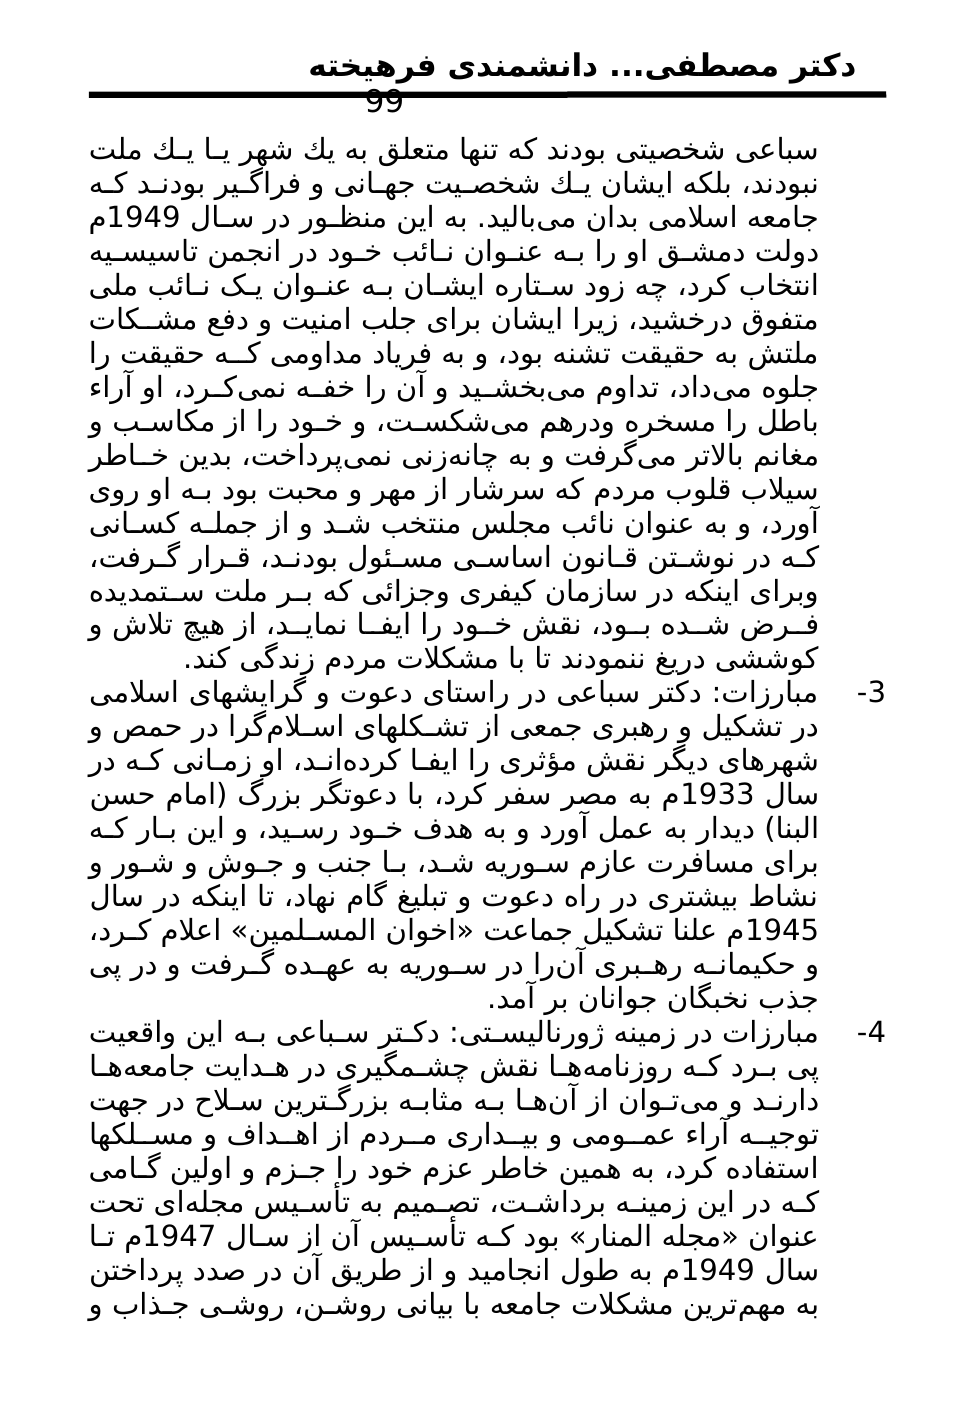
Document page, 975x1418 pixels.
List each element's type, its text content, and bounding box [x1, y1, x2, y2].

list مبارزات: دكتر سباعی در راستای دعوت و گرايشهای اسلامی در تشكيل و رهبری جمعی از تشكلهای اسلام‌گرا در حمص و شهرهای ديگر نقش مؤثری را ايفا كرده‌اند، او زمانی كه در سال 1933م به مصر سفر كرد، با دعوتگر بزرگ (امام حسن البنا) ديدار به‌ عمل آورد و به هدف خود رسيد، و اين بار كه برای مسافرت عازم سوريه شد، با جنب و جوش و شور و نشاط بيشتری در راه دعوت و تبليغ گام نهاد، تا اينكه در سال 1945م علنا تشكيل جماعت «اخوان المسلمين» اعلام كرد، و حكيمانه رهبری آن‌را در سوريه به‌ عهده گرفت و در پی جذب نخبگان جوانان بر آمد. [89, 676, 857, 1015]
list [89, 132, 857, 676]
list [89, 1015, 857, 1321]
